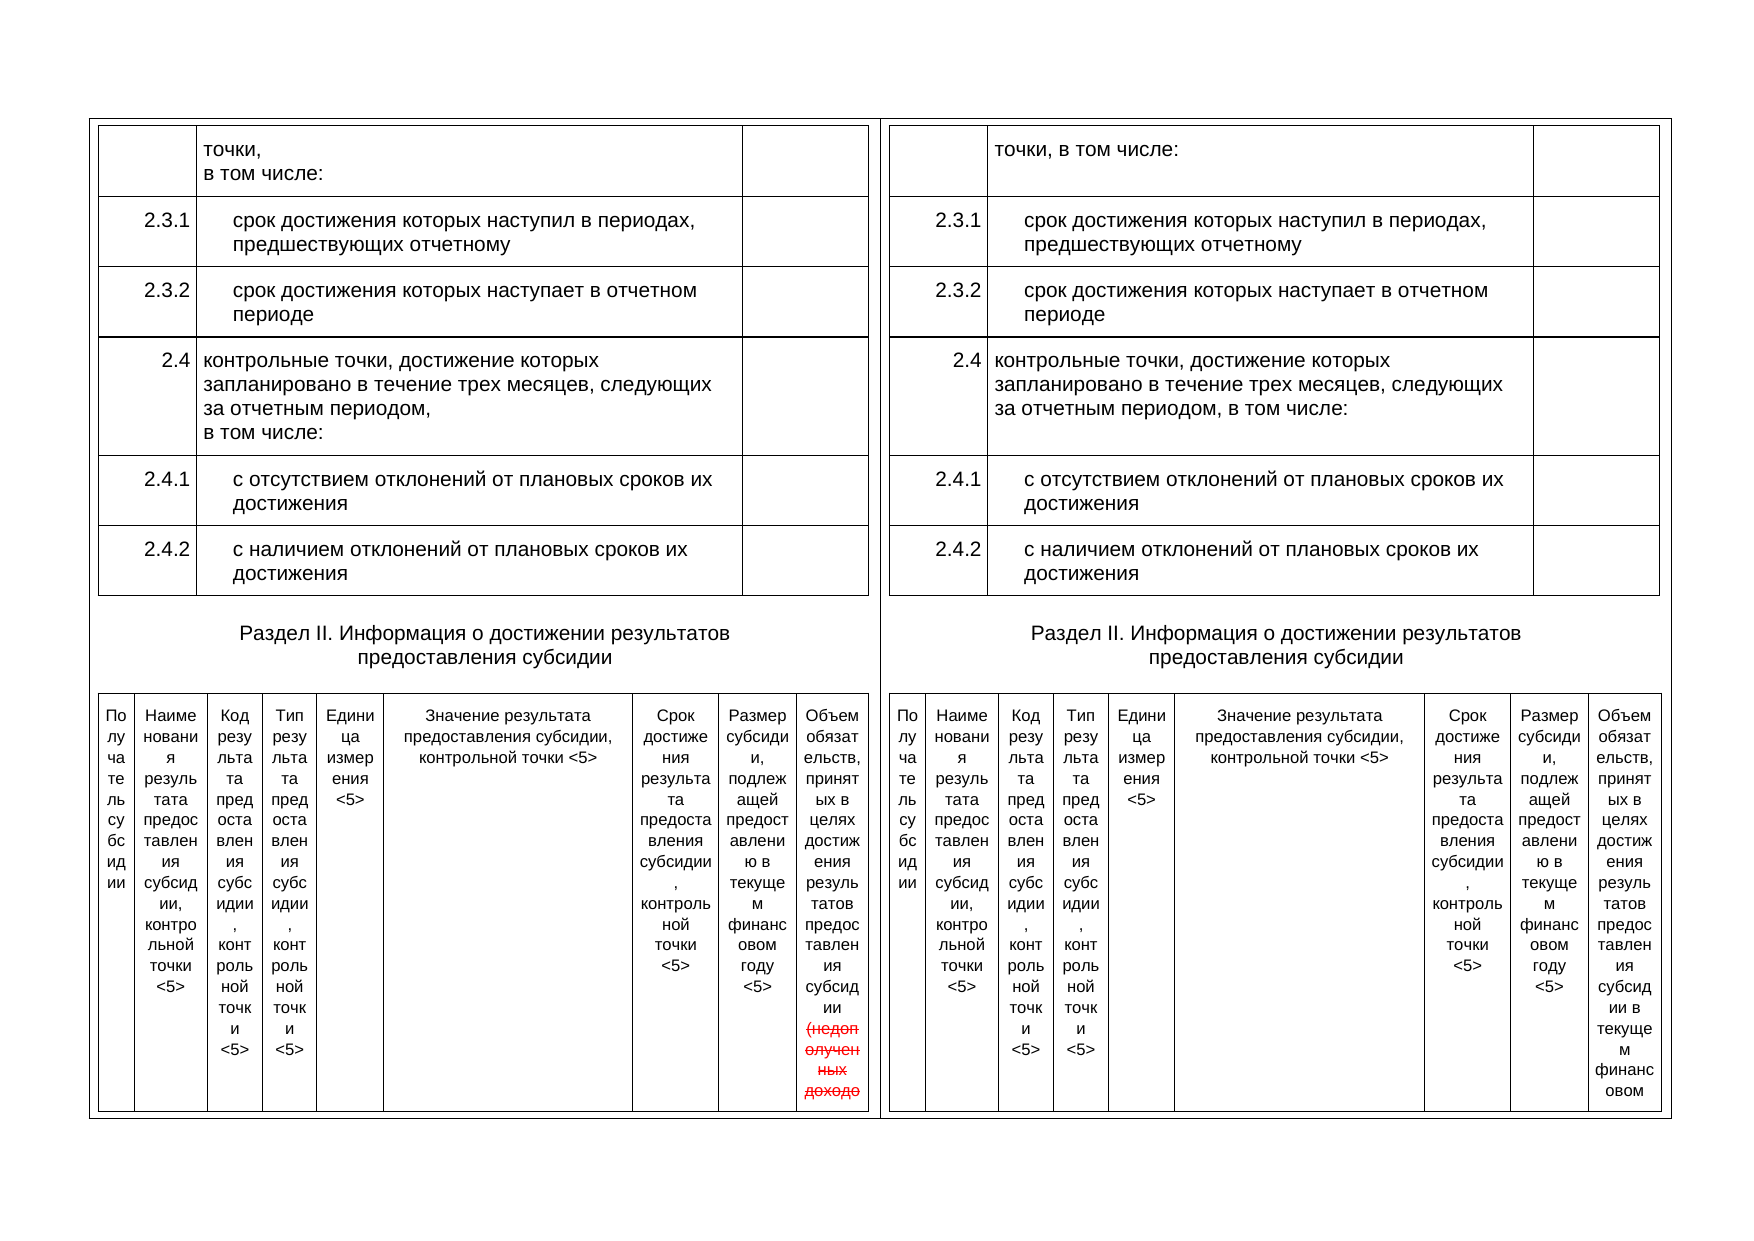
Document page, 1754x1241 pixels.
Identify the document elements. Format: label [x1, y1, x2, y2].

table_cell [90, 119, 880, 1118]
table_cell [881, 119, 1671, 1118]
